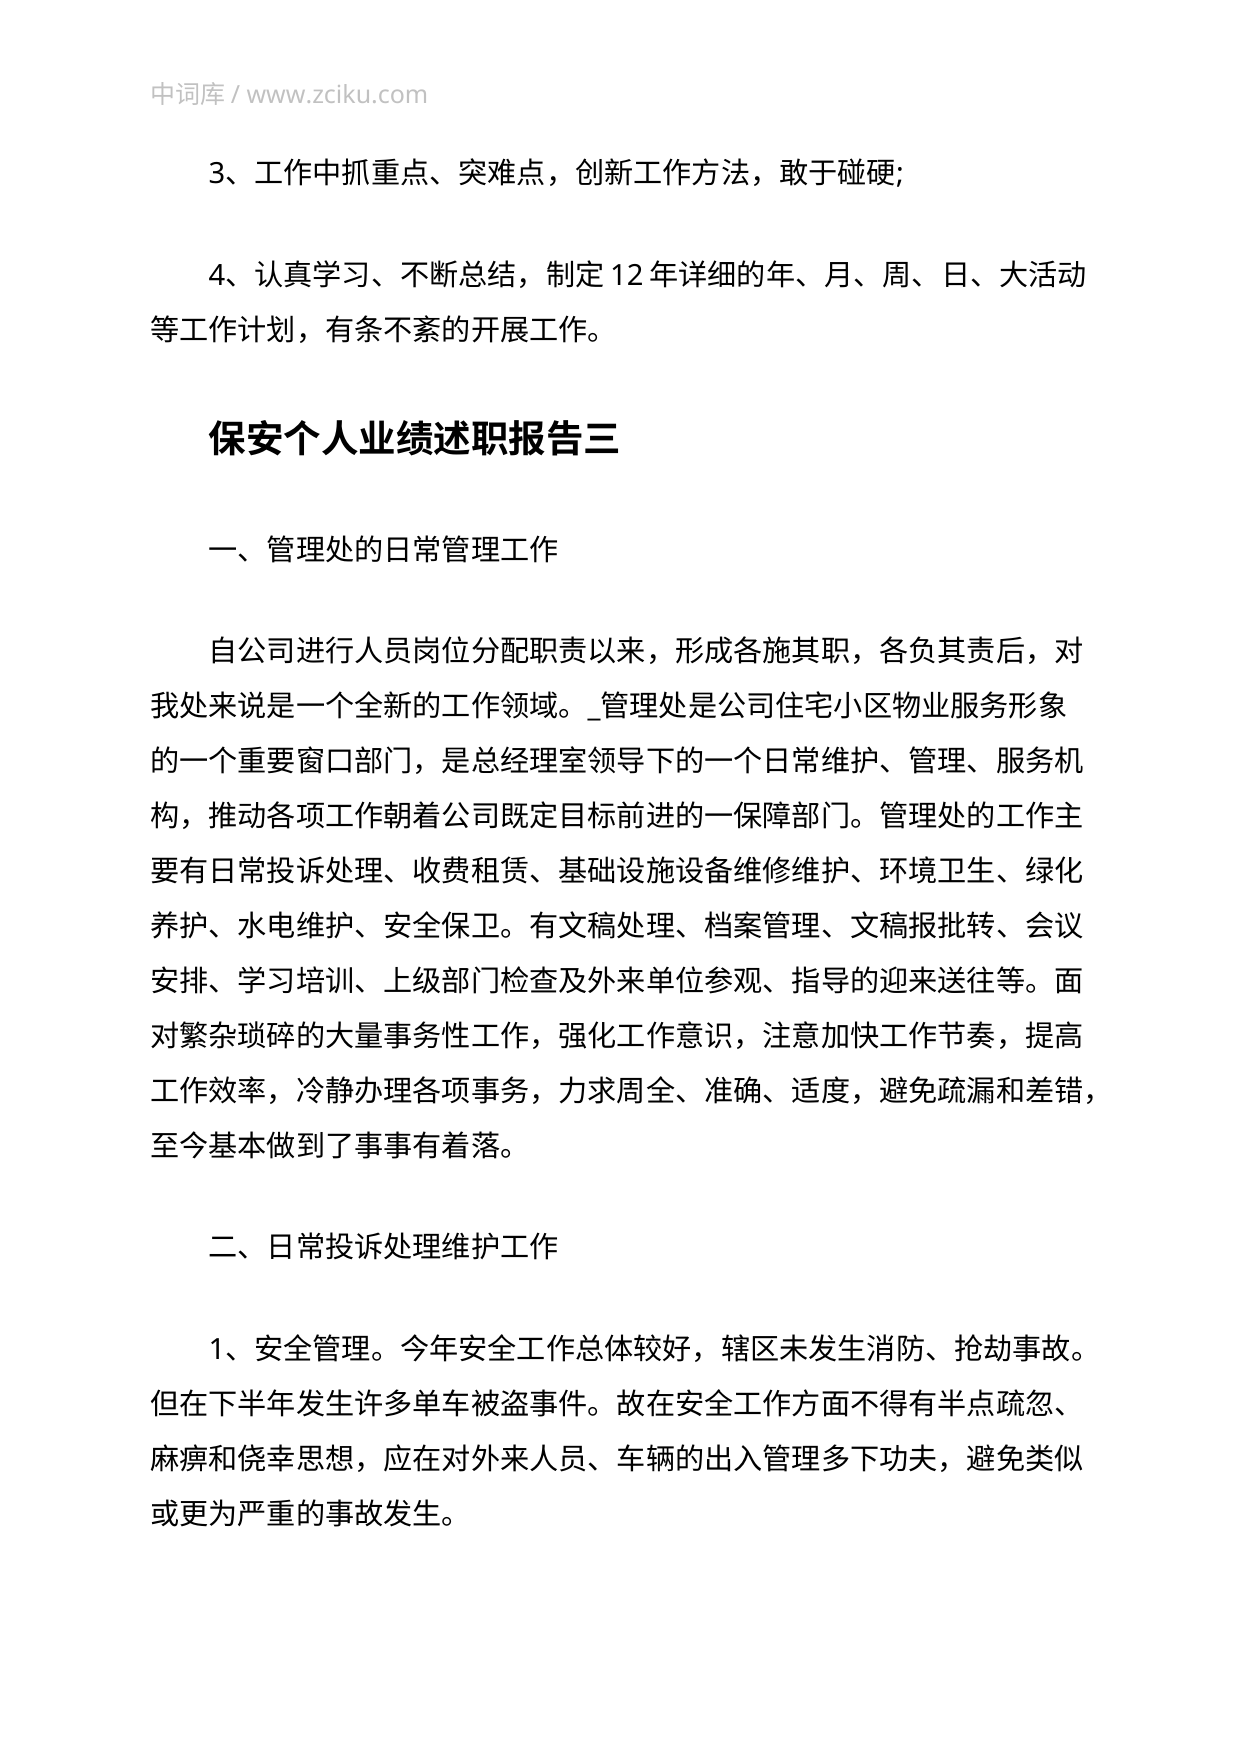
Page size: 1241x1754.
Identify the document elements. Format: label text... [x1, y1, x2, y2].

text 1、安全管理。今年安全工作总体较好，辖区未发生消防、抢劫事故。但在下半年发生许多单车被盗事件。故在安全工作方面不得有半点疏忽、麻痹和侥幸思想，应在对外来人员、车辆的出入管理多下功夫，避免类似或更为严重的事故发生。 [150, 1326, 1090, 1533]
text 保安个人业绩述职报告三 [150, 409, 1090, 463]
text 二、日常投诉处理维护工作 [150, 1224, 1090, 1266]
text 4、认真学习、不断总结，制定12年详细的年、月、周、日、大活动等工作计划，有条不紊的开展工作。 [150, 252, 1090, 349]
text 一、管理处的日常管理工作 [150, 526, 1090, 568]
text 自公司进行人员岗位分配职责以来，形成各施其职，各负其责后，对我处来说是一个全新的工作领域。_管理处是公司住宅小区物业服务形象的一个重要窗口部门，是总经理室领导下的一个日常维护、管理、服务机构，推动各项工作朝着公司既定目标前进的一保障部门。管理处的工作主要有日常投诉处理、收费租赁、基础设施设备维修维护、环境卫生、绿化养护、水电维护、安全保卫。有文稿处理、档案管理、文稿报批转、会议安排、学习培训、上级部门检查及外来单位参观、指导的迎来送往等。面对繁杂琐碎的大量事务性工作，强化工作意识，注意加快工作节奏，提高工作效率，冷静办理各项事务，力求周全、准确、适度，避免疏漏和差错，至今基本做到了事事有着落。 [150, 628, 1090, 1164]
text 3、工作中抓重点、突难点，创新工作方法，敢于碰硬; [150, 150, 1090, 192]
